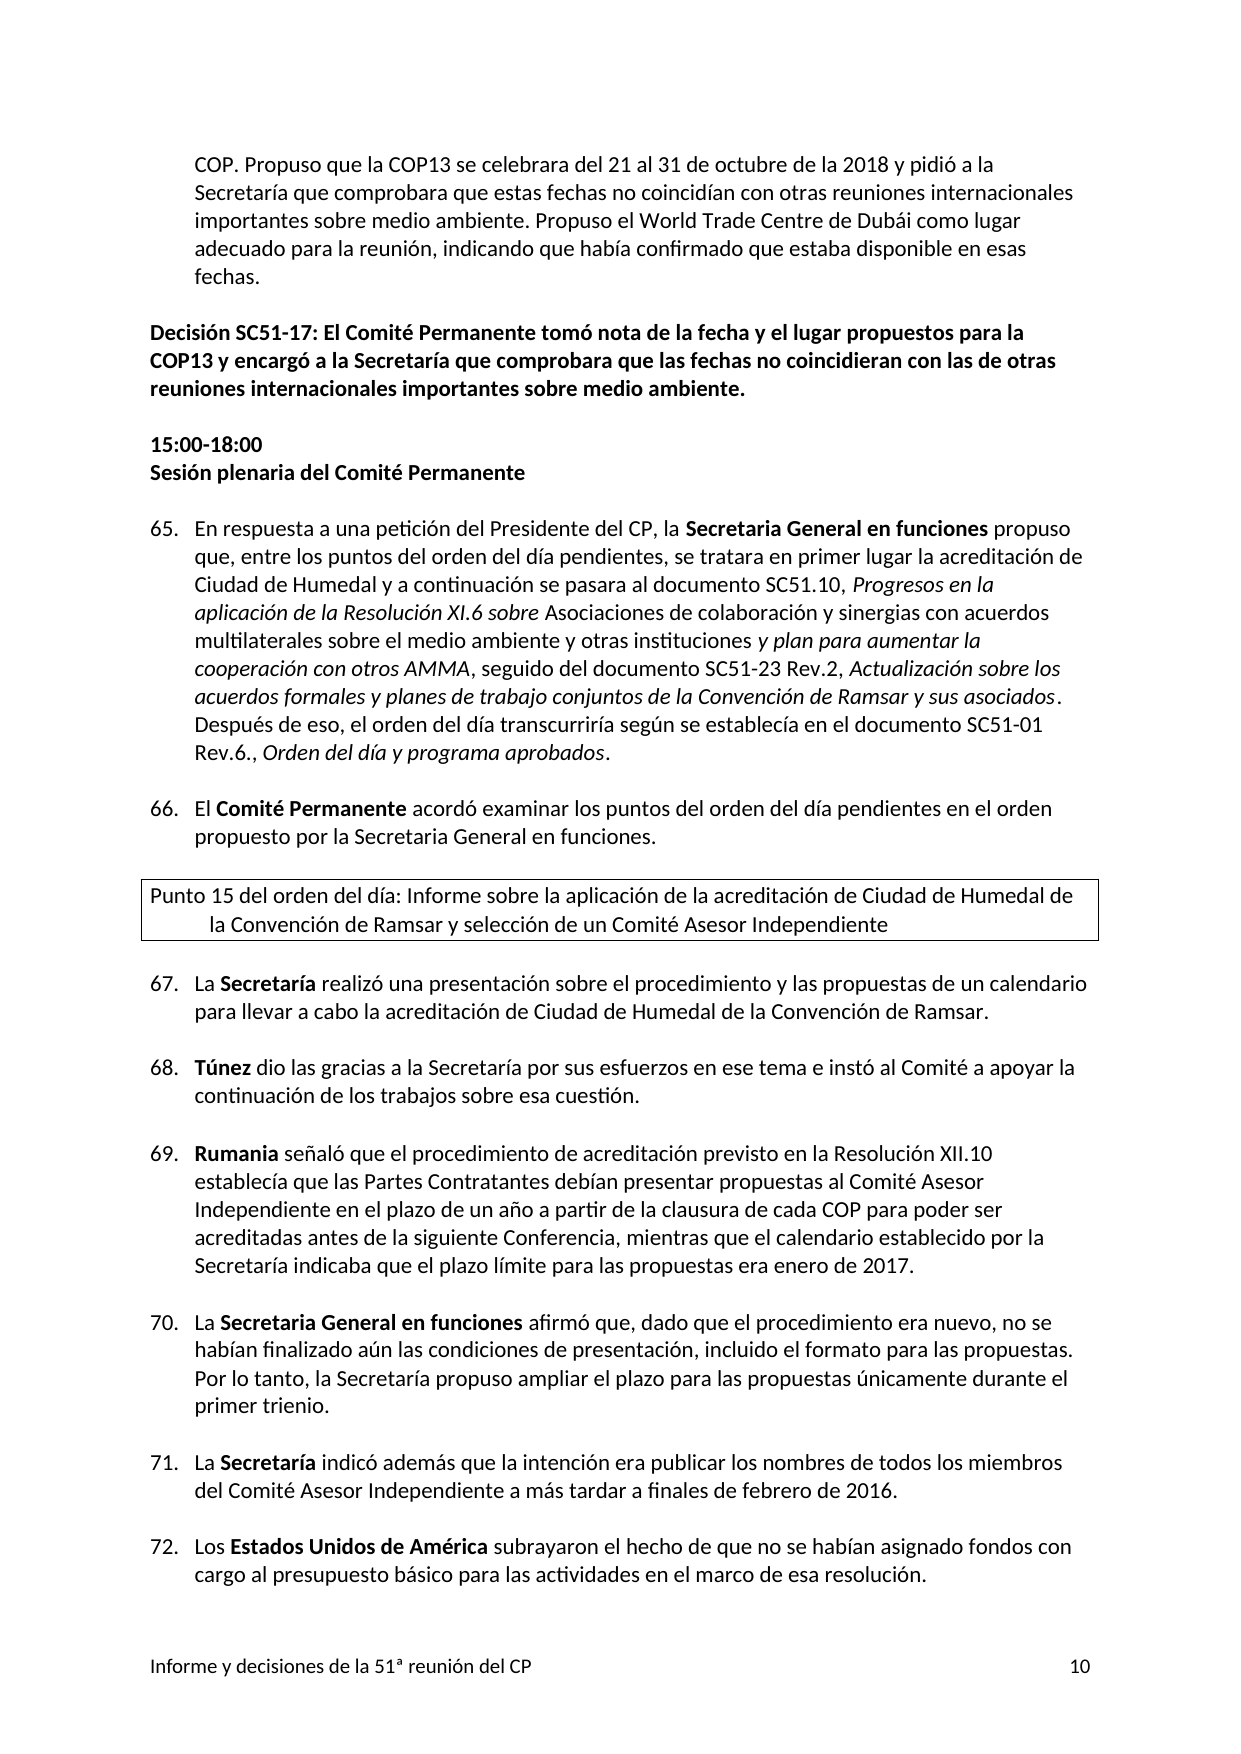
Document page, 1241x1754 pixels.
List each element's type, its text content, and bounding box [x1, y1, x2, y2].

text Sesión plenaria del Comité Permanente [150, 458, 1090, 486]
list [150, 150, 1090, 290]
list La Secretaria General en funciones afirmó que, dado que el procedimiento era nuevo, no se habían finalizado aún las condiciones de presentación, incluido el formato para las propuestas. Por lo tanto, la Secretaría propuso ampliar el plazo para las propuestas únicamente durante el primer trienio. [150, 1308, 1090, 1420]
list La Secretaría realizó una presentación sobre el procedimiento y las propuestas de un calendario para llevar a cabo la acreditación de Ciudad de Humedal de la Convención de Ramsar. [150, 969, 1090, 1025]
list Los Estados Unidos de América subrayaron el hecho de que no se habían asignado fondos con cargo al presupuesto básico para las actividades en el marco de esa resolución. [150, 1532, 1090, 1588]
list El Comité Permanente acordó examinar los puntos del orden del día pendientes en el orden propuesto por la Secretaria General en funciones. [150, 794, 1090, 851]
text Decisión SC51-17: El Comité Permanente tomó nota de la fecha y el lugar propuestos para la COP13 y encargó a la Secretaría que comprobara que las fechas no coincidieran con las de otras reuniones internacionales importantes sobre medio ambiente. [150, 318, 1090, 402]
text 15:00-18:00 [150, 430, 1090, 458]
list La Secretaría indicó además que la intención era publicar los nombres de todos los miembros del Comité Asesor Independiente a más tardar a finales de febrero de 2016. [150, 1448, 1090, 1504]
text Punto 15 del orden del día: Informe sobre la aplicación de la acreditación de Ciudad de Humedal de la Convención de Ramsar y selección de un Comité Asesor Independiente [142, 880, 1098, 940]
list En respuesta a una petición del Presidente del CP, la Secretaria General en funciones propuso que, entre los puntos del orden del día pendientes, se tratara en primer lugar la acreditación de Ciudad de Humedal y a continuación se pasara al documento SC51.10, Progresos en la aplicación de la Resolución XI.6 sobre Asociaciones de colaboración y sinergias con acuerdos multilaterales sobre el medio ambiente y otras instituciones y plan para aumentar la cooperación con otros AMMA, seguido del documento SC51-23 Rev.2, Actualización sobre los acuerdos formales y planes de trabajo conjuntos de la Convención de Ramsar y sus asociados. Después de eso, el orden del día transcurriría según se establecía en el documento SC51-01 Rev.6., Orden del día y programa aprobados. [150, 514, 1090, 766]
list Rumania señaló que el procedimiento de acreditación previsto en la Resolución XII.10 establecía que las Partes Contratantes debían presentar propuestas al Comité Asesor Independiente en el plazo de un año a partir de la clausura de cada COP para poder ser acreditadas antes de la siguiente Conferencia, mientras que el calendario establecido por la Secretaría indicaba que el plazo límite para las propuestas era enero de 2017. [150, 1139, 1090, 1279]
list Túnez dio las gracias a la Secretaría por sus esfuerzos en ese tema e instó al Comité a apoyar la continuación de los trabajos sobre esa cuestión. [150, 1053, 1090, 1109]
